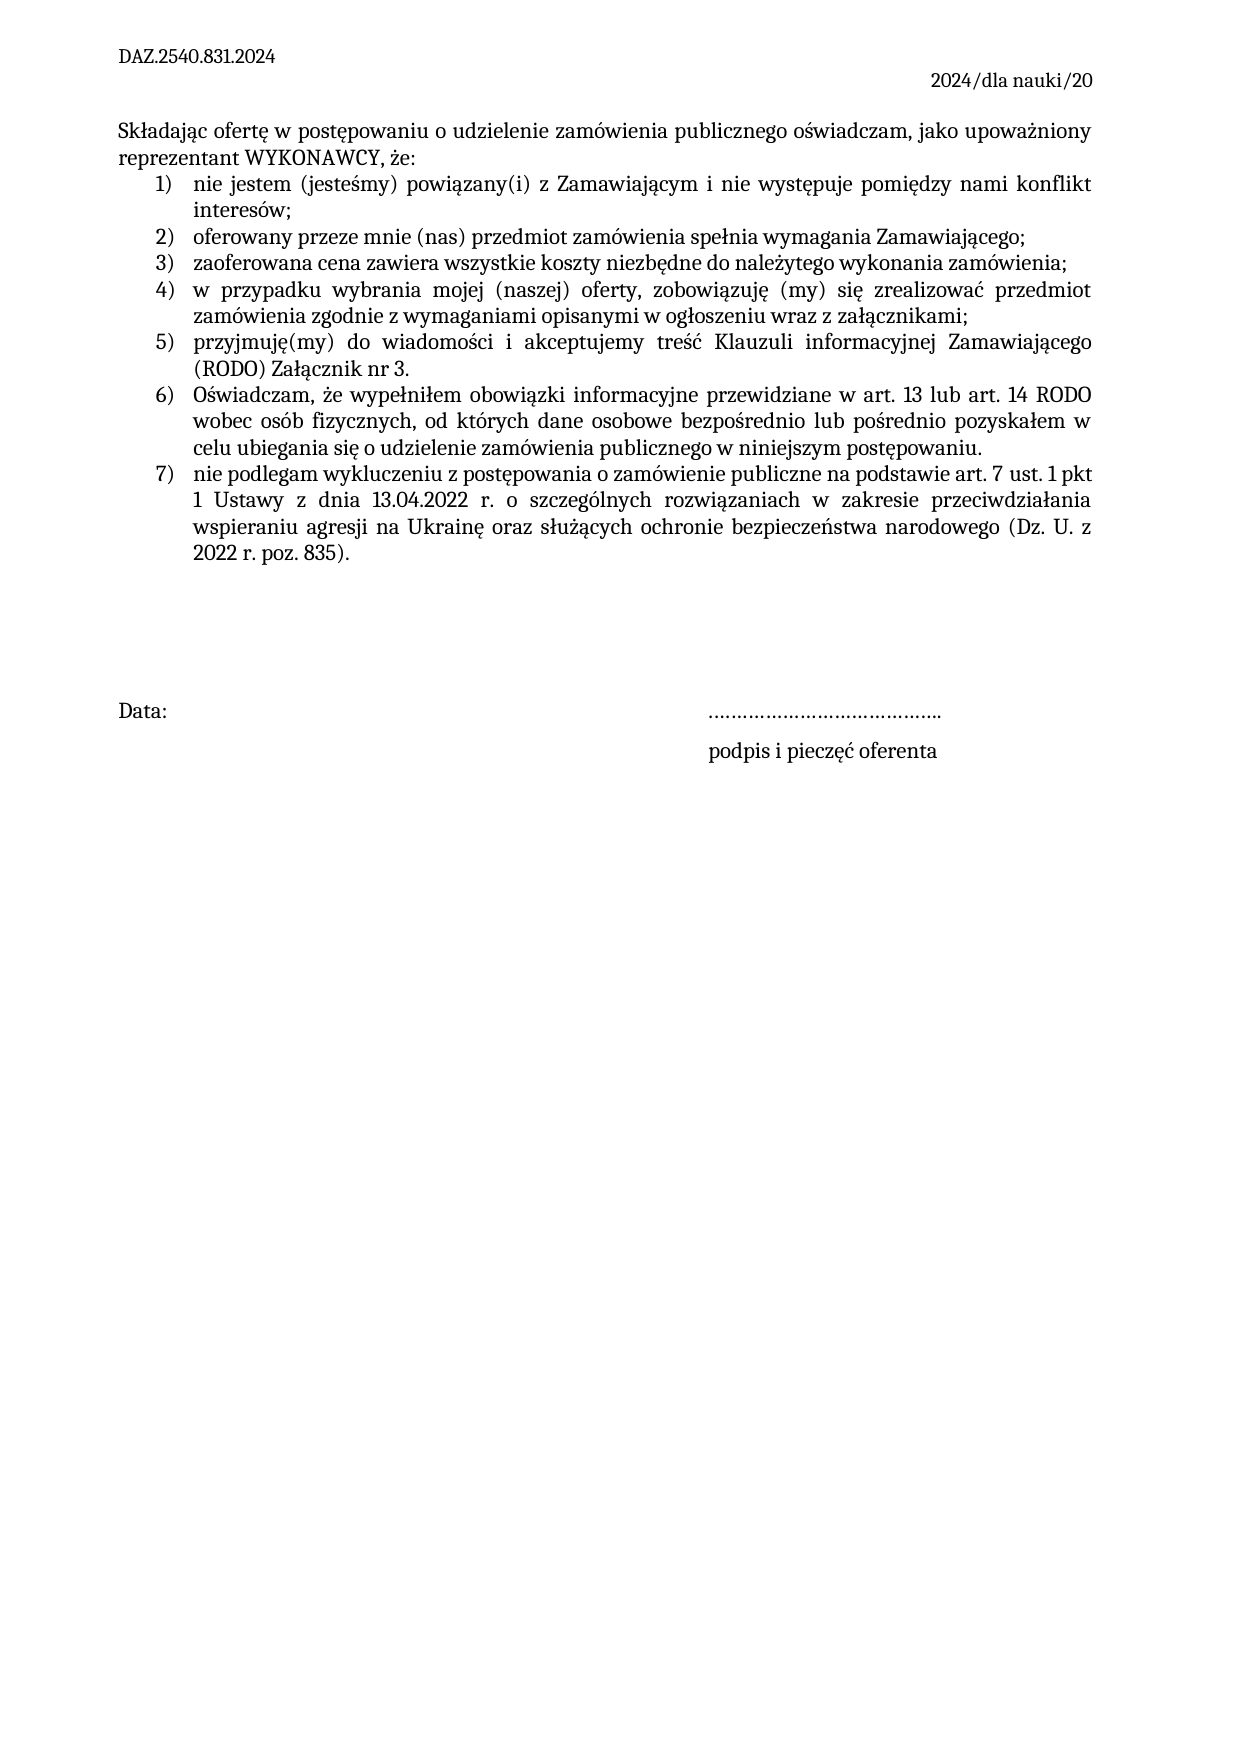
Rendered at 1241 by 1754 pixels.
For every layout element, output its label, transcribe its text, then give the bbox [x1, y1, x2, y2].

list przyjmuję(my) do wiadomości i akceptujemy treść Klauzuli informacyjnej Zamawiającego (RODO) Załącznik nr 3. [156, 329, 1093, 382]
list w przypadku wybrania mojej (naszej) oferty, zobowiązuję (my) się zrealizować przedmiot zamówienia zgodnie z wymaganiami opisanymi w ogłoszeniu wraz z załącznikami; [156, 276, 1093, 329]
list nie jestem (jesteśmy) powiązany(i) z Zamawiającym i nie występuje pomiędzy nami konflikt interesów; [156, 171, 1093, 224]
text Składając ofertę w postępowaniu o udzielenie zamówienia publicznego oświadczam, jako upoważniony reprezentant WYKONAWCY, że: [118, 118, 1093, 171]
list nie podlegam wykluczeniu z postępowania o zamówienie publiczne na podstawie art. 7 ust. 1 pkt 1 Ustawy z dnia 13.04.2022 r. o szczególnych rozwiązaniach w zakresie przeciwdziałania wspieraniu agresji na Ukrainę oraz służących ochronie bezpieczeństwa narodowego (Dz. U. z 2022 r. poz. 835). [156, 461, 1093, 566]
list Oświadczam, że wypełniłem obowiązki informacyjne przewidziane w art. 13 lub art. 14 RODO wobec osób fizycznych, od których dane osobowe bezpośrednio lub pośrednio pozyskałem w celu ubiegania się o udzielenie zamówienia publicznego w niniejszym postępowaniu. [156, 382, 1093, 461]
text podpis i pieczęć oferenta [634, 737, 1093, 764]
list oferowany przeze mnie (nas) przedmiot zamówienia spełnia wymagania Zamawiającego; [156, 224, 1093, 250]
text Data: .…………………………………. [118, 698, 1093, 724]
list zaoferowana cena zawiera wszystkie koszty niezbędne do należytego wykonania zamówienia; [156, 250, 1093, 276]
